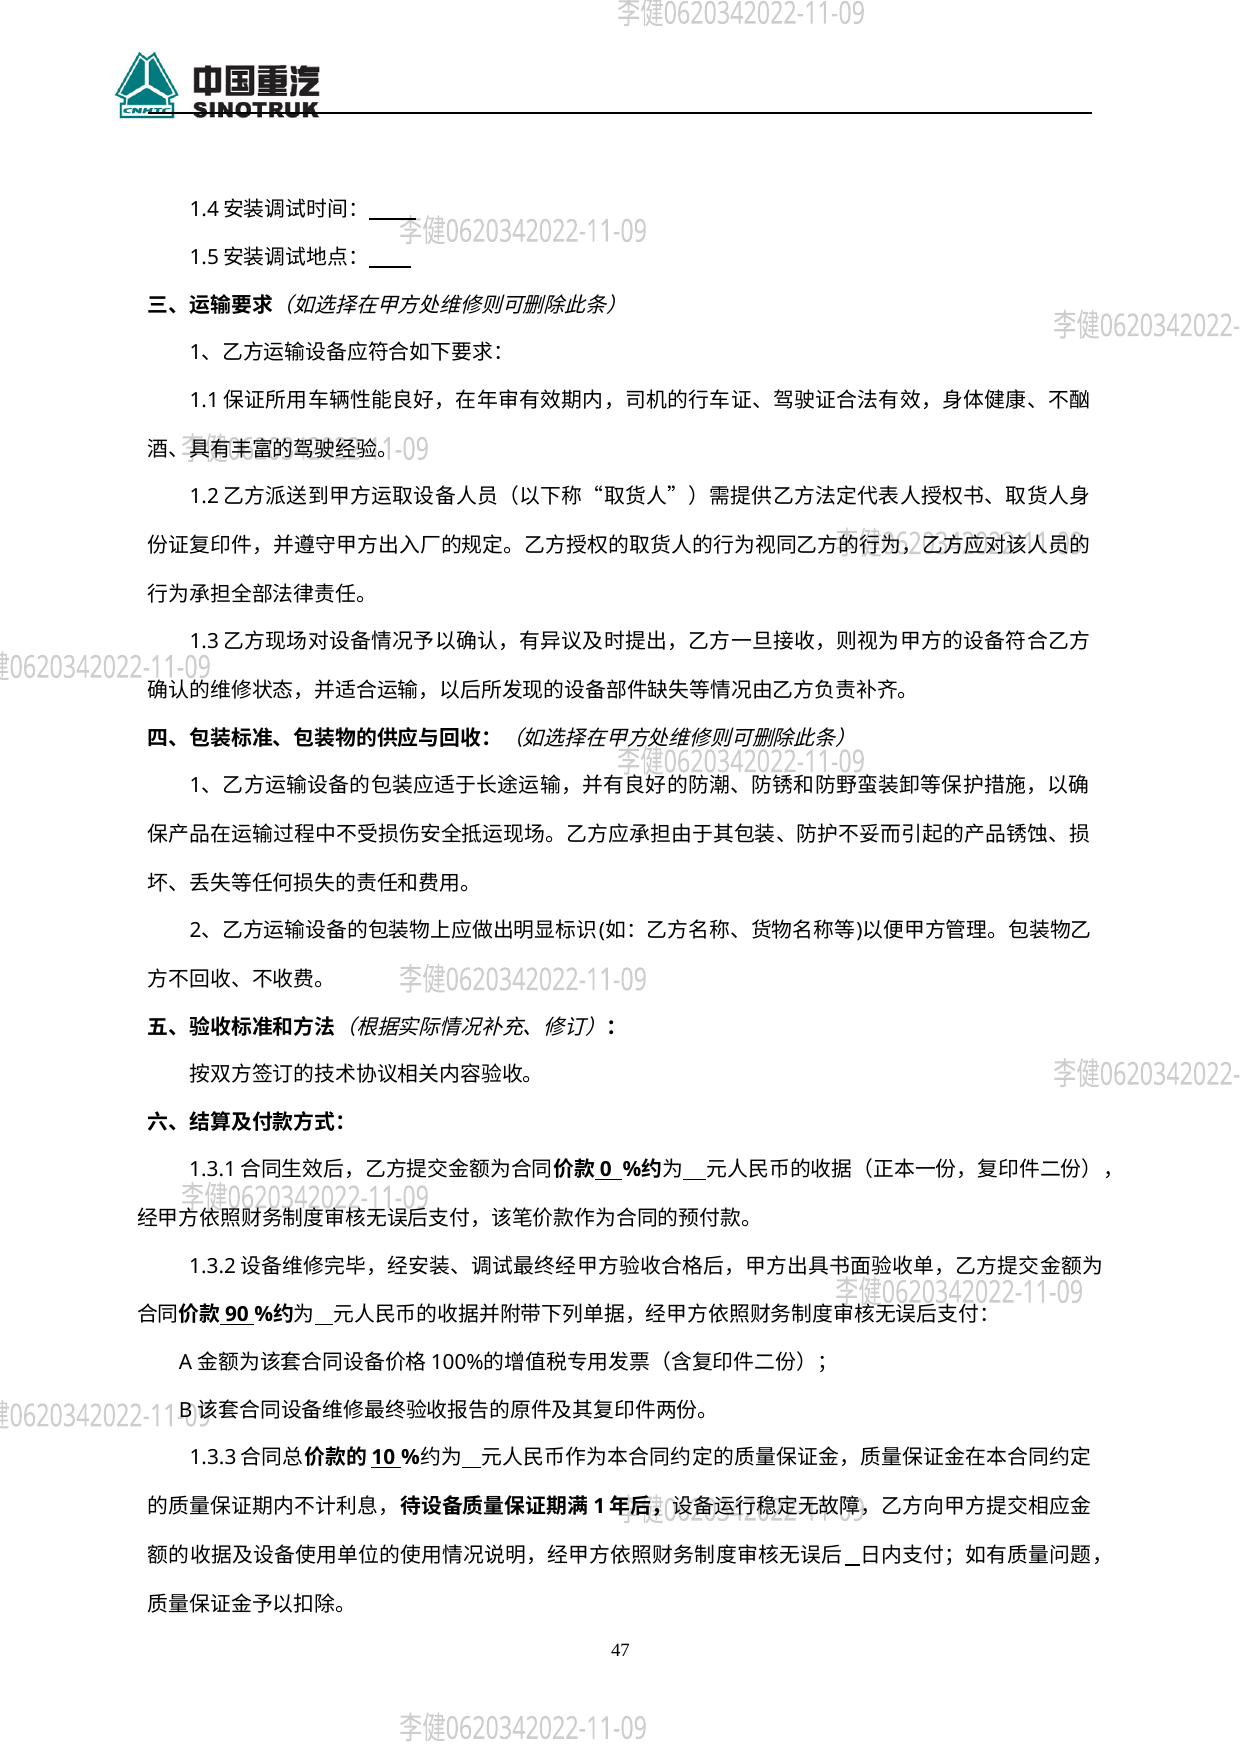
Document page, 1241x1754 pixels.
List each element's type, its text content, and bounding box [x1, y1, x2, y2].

text 1.3乙方现场对设备情况予以确认，有异议及时提出，乙方一旦接收，则视为甲方的设备符合乙方确认的维修状态，并适合运输，以后所发现的设备部件缺失等情况由乙方负责补齐。 [148, 623, 1092, 704]
text 1.3.3合同总价款的10 %约为 元人民币作为本合同约定的质量保证金，质量保证金在本合同约定的质量保证期内不计利息，待设备质量保证期满1年后，设备运行稳定无故障，乙方向甲方提交相应金额的收据及设备使用单位的使用情况说明，经甲方依照财务制度审核无误后 日内支付；如有质量问题，质量保证金予以扣除。 [148, 1439, 1092, 1618]
text B 该套合同设备维修最终验收报告的原件及其复印件两份。 [137, 1392, 1103, 1424]
text 1.3.2设备维修完毕，经安装、调试最终经甲方验收合格后，甲方出具书面验收单，乙方提交金额为合同价款 90 %约为 元人民币的收据并附带下列单据，经甲方依照财务制度审核无误后支付： [137, 1248, 1103, 1329]
text 三、运输要求（如选择在甲方处维修则可删除此条） [148, 287, 1092, 319]
text 1、乙方运输设备的包装应适于长途运输，并有良好的防潮、防锈和防野蛮装卸等保护措施，以确保产品在运输过程中不受损伤安全抵运现场。乙方应承担由于其包装、防护不妥而引起的产品锈蚀、损坏、丢失等任何损失的责任和费用。 [148, 767, 1092, 897]
text 按双方签订的技术协议相关内容验收。 [148, 1056, 1092, 1089]
text 1.5安装调试地点： [148, 239, 1092, 272]
text 1.4安装调试时间： [148, 191, 1092, 224]
text A 金额为该套合同设备价格100%的增值税专用发票（含复印件二份）； [137, 1344, 1103, 1377]
text 六、结算及付款方式： [148, 1104, 1092, 1136]
picture [114, 52, 321, 119]
text 1、乙方运输设备应符合如下要求： [148, 334, 1092, 367]
text 1.2乙方派送到甲方运取设备人员（以下称“取货人”）需提供乙方法定代表人授权书、取货人身份证复印件，并遵守甲方出入厂的规定。乙方授权的取货人的行为视同乙方的行为，乙方应对该人员的行为承担全部法律责任。 [148, 478, 1092, 608]
text 1.1保证所用车辆性能良好，在年审有效期内，司机的行车证、驾驶证合法有效，身体健康、不酗酒、具有丰富的驾驶经验。 [148, 382, 1092, 463]
text 五、验收标准和方法（根据实际情况补充、修订）： [148, 1009, 1092, 1041]
text 四、包装标准、包装物的供应与回收：（如选择在甲方处维修则可删除此条） [148, 720, 1092, 752]
text 2、乙方运输设备的包装物上应做出明显标识(如：乙方名称、货物名称等)以便甲方管理。包装物乙方不回收、不收费。 [148, 912, 1092, 994]
text 1.3.1合同生效后，乙方提交金额为合同价款 0 %约为 元人民币的收据（正本一份，复印件二份），经甲方依照财务制度审核无误后支付，该笔价款作为合同的预付款。 [137, 1152, 1103, 1233]
